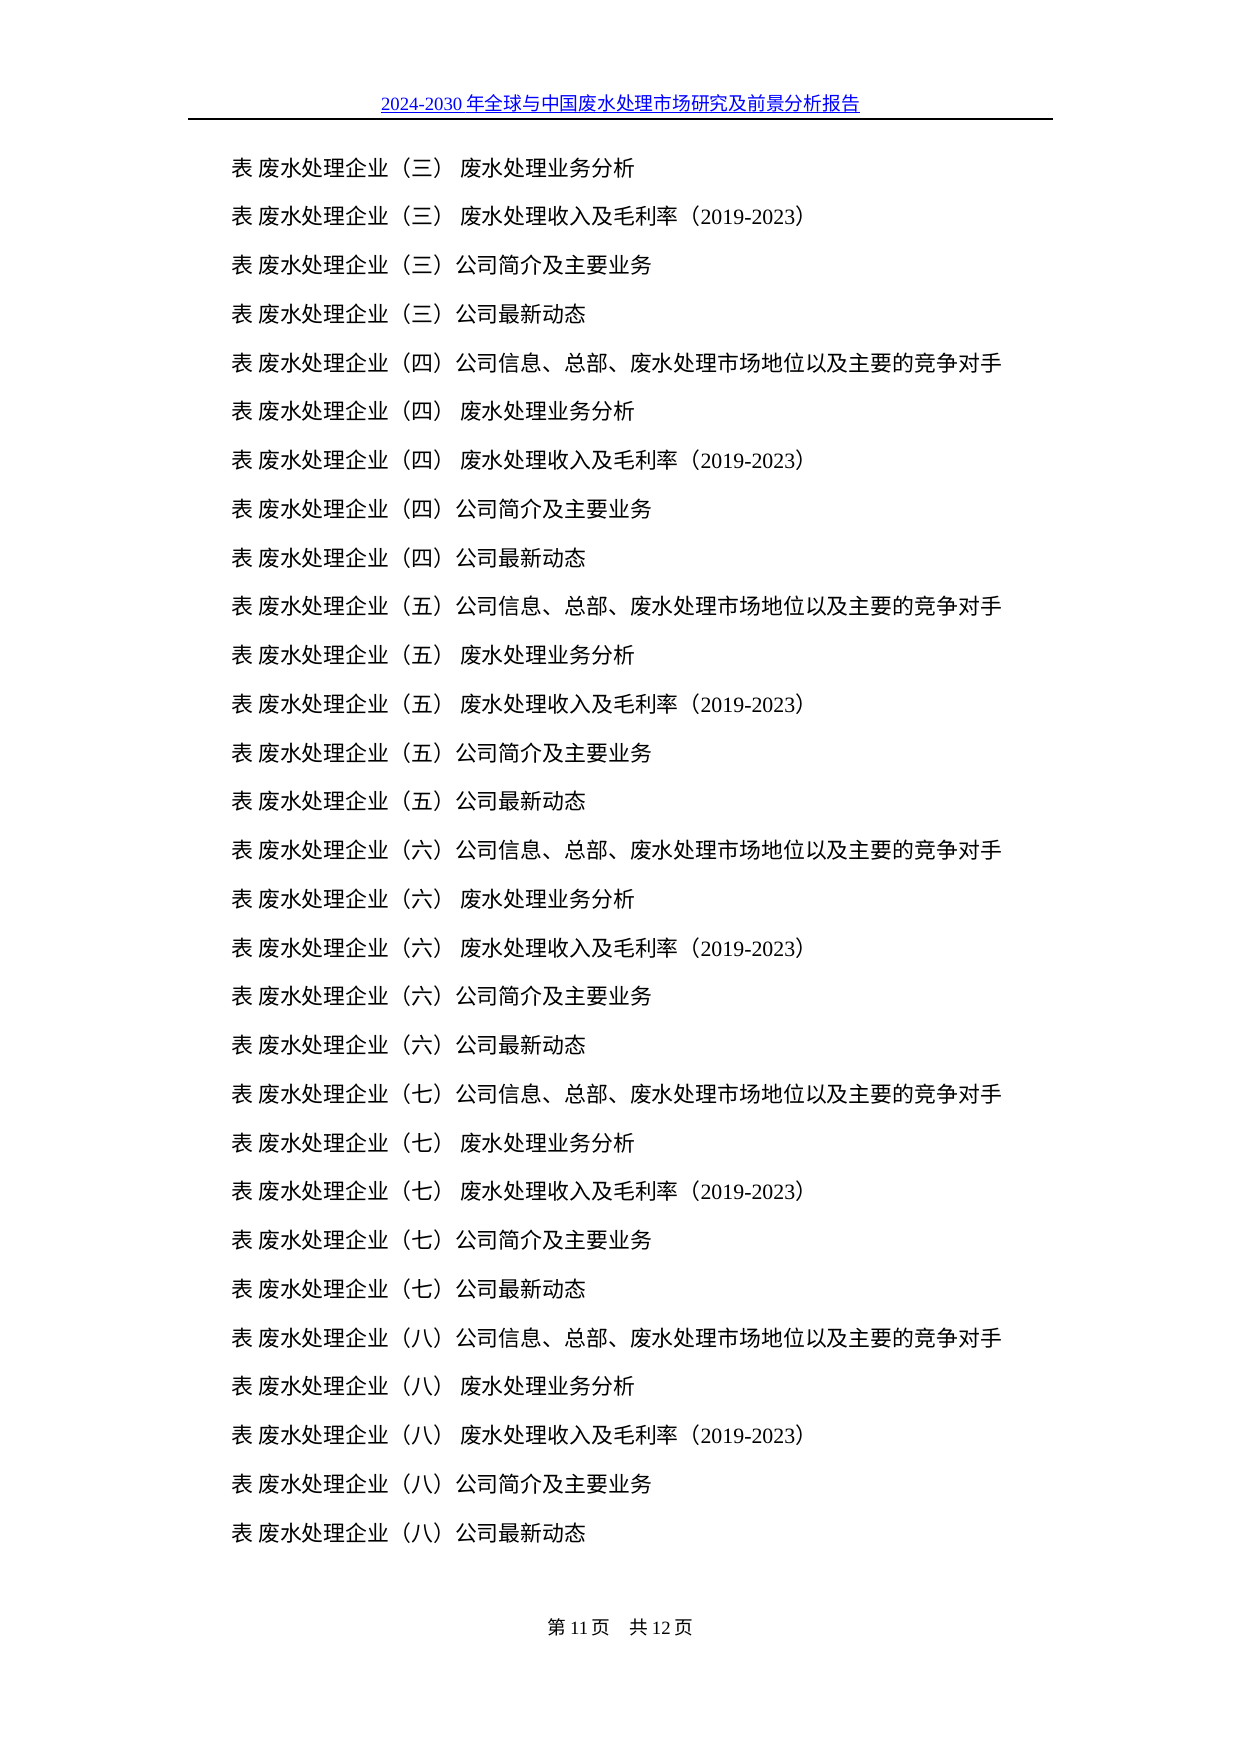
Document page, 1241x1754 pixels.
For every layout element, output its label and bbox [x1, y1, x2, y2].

text [187, 150, 1053, 1548]
